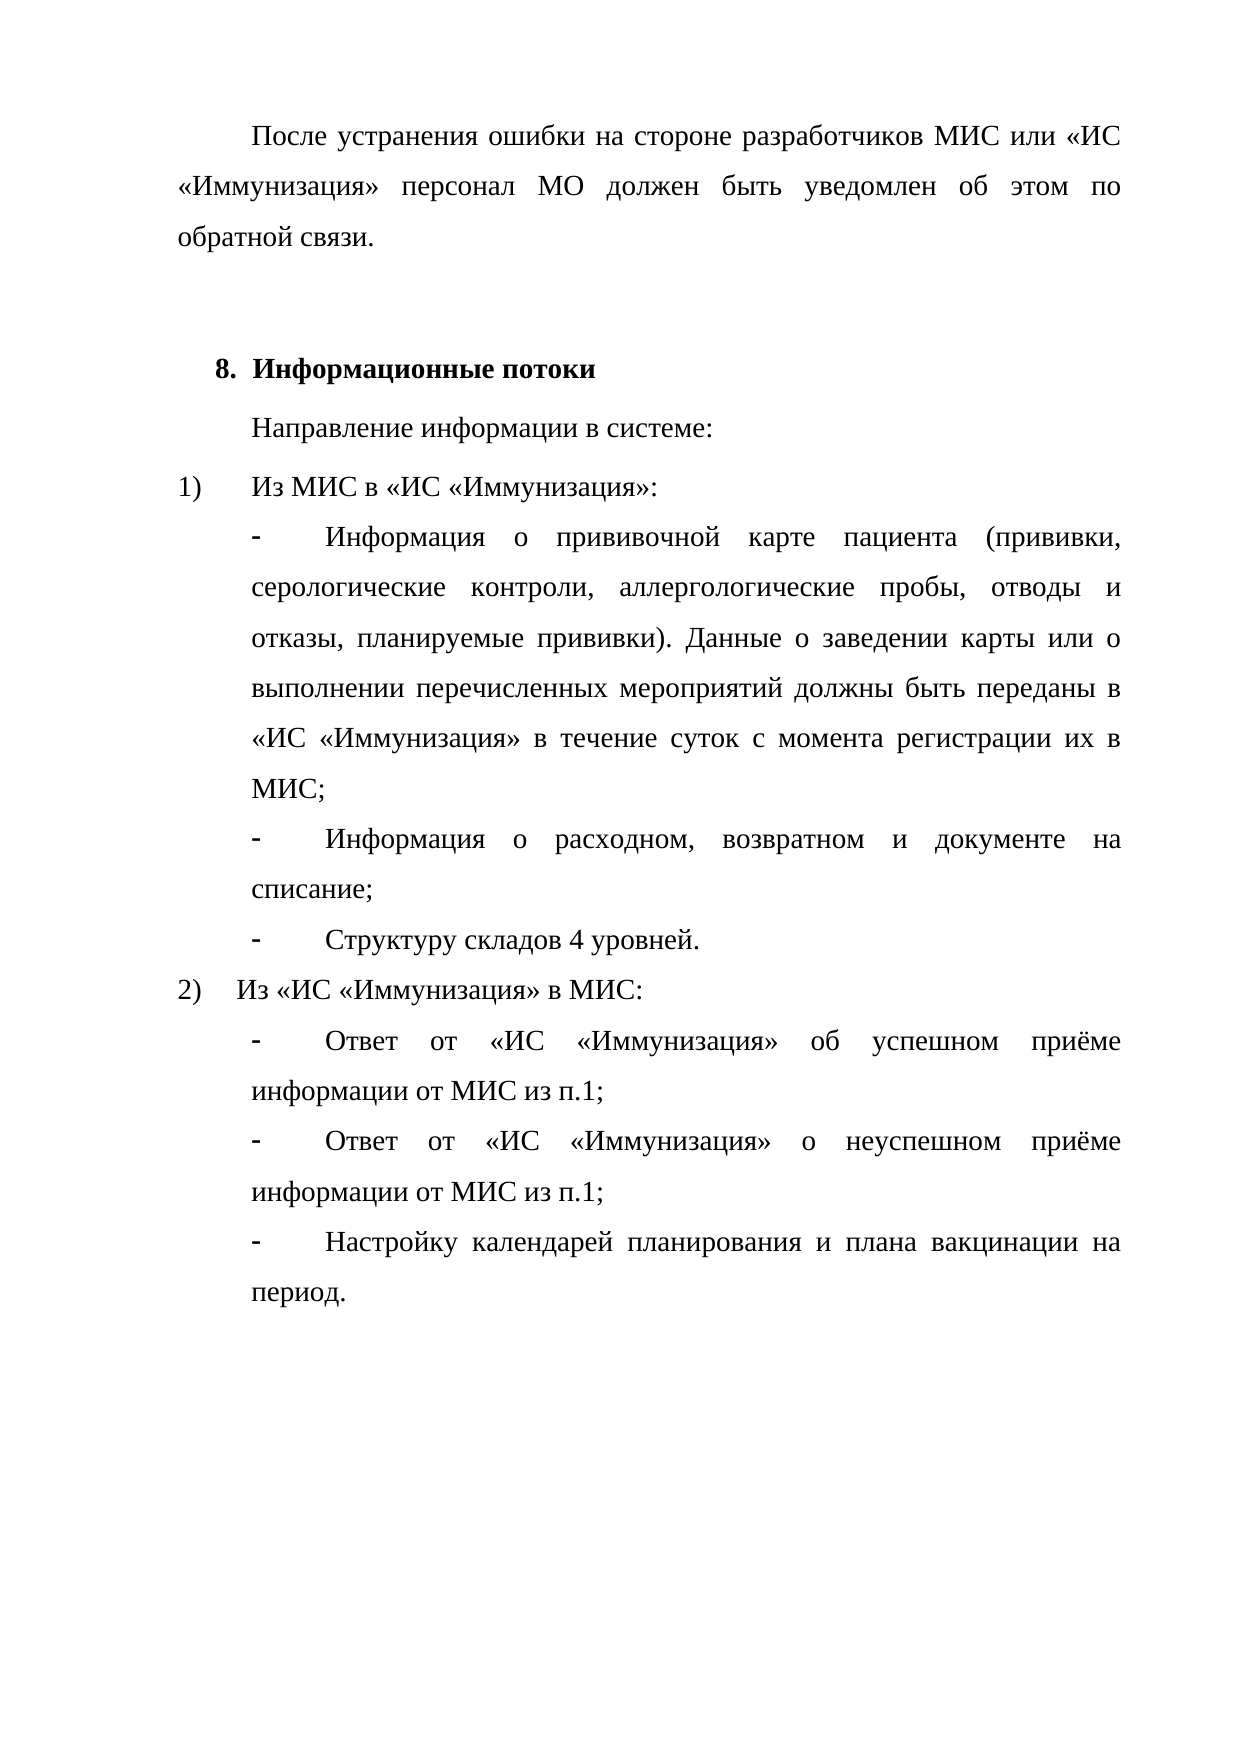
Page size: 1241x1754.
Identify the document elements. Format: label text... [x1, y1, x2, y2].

list Структуру складов 4 уровней. [251, 922, 1122, 956]
subtitle Информационные потоки [215, 352, 1122, 385]
list Ответ от «ИС «Иммунизация» об успешном приёме информации от МИС из п.1; [251, 1023, 1122, 1107]
list Из МИС в «ИС «Иммунизация»: [177, 469, 1122, 502]
list Информация о расходном, возвратном и документе на списание; [251, 821, 1122, 905]
list Из «ИС «Иммунизация» в МИС: [177, 972, 1122, 1006]
text После устранения ошибки на стороне разработчиков МИС или «ИС «Иммунизация» персонал МО должен быть уведомлен об этом по обратной связи. [177, 118, 1122, 252]
list Ответ от «ИС «Иммунизация» о неуспешном приёме информации от МИС из п.1; [251, 1123, 1122, 1207]
list Настройку календарей планирования и плана вакцинации на период. [251, 1224, 1122, 1308]
text Направление информации в системе: [177, 410, 1122, 444]
list Информация о прививочной карте пациента (прививки, серологические контроли, аллергологические пробы, отводы и отказы, планируемые прививки). Данные о заведении карты или о выполнении перечисленных мероприятий должны быть переданы в «ИС «Иммунизация» в течение суток с момента регистрации их в МИС; [251, 519, 1122, 804]
